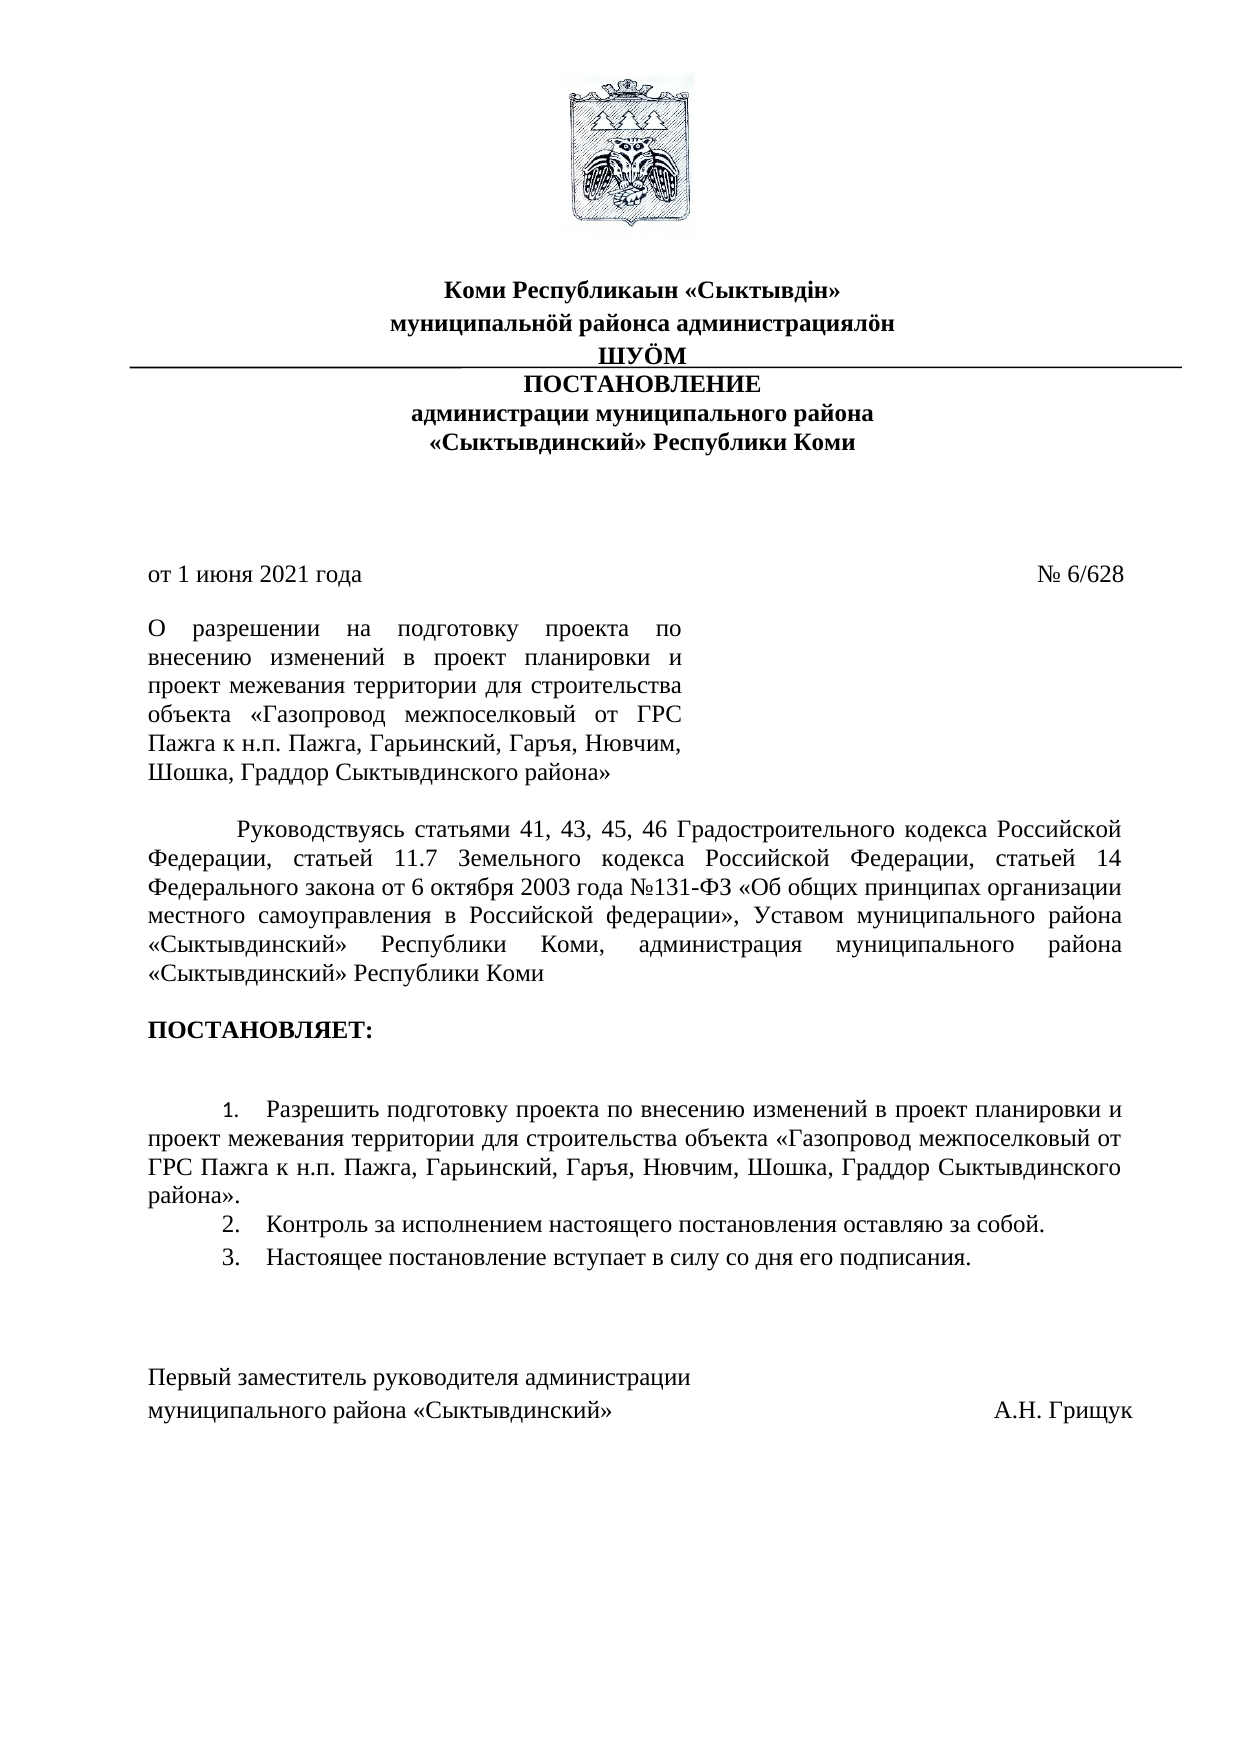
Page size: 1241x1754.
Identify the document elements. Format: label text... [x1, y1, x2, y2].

list Настоящее постановление вступает в силу со дня его подписания. [148, 1242, 1122, 1271]
text Коми Республикаын «Сыктывдін» [148, 275, 1137, 303]
text Первый заместитель руководителя администрации [148, 1362, 1137, 1391]
list «Сыктывдинский» Республики Коми [148, 427, 1137, 456]
list Контроль за исполнением настоящего постановления оставляю за собой. [148, 1209, 1122, 1238]
text муниципального района «Сыктывдинский» А.Н. Грищук [148, 1395, 1137, 1424]
text от 1 июня 2021 года № 6/628 [148, 559, 1137, 588]
picture [563, 73, 695, 238]
text администрации муниципального района [148, 398, 1137, 427]
text муниципальнӧй районса администрациялӧн [148, 308, 1137, 337]
text ПОСТАНОВЛЯЕТ: [148, 1016, 1122, 1044]
text О разрешении на подготовку проекта по внесению изменений в проект планировки и проект межевания территории для строительства объекта «Газопровод межпоселковый от ГРС Пажга к н.п. Пажга, Гарьинский, Гаръя, Нювчим, Шошка, Граддор Сыктывдинского района» [148, 613, 682, 786]
text ПОСТАНОВЛЕНИЕ [148, 369, 1137, 398]
text Руководствуясь статьями 41, 43, 45, 46 Градостроительного кодекса Российской Федерации, статьей 11.7 Земельного кодекса Российской Федерации, статьей 14 Федерального закона от 6 октября 2003 года №131-ФЗ «Об общих принципах организации местного самоуправления в Российской федерации», Уставом муниципального района «Сыктывдинский» Республики Коми, администрация муниципального района «Сыктывдинский» Республики Коми [148, 814, 1122, 987]
list Разрешить подготовку проекта по внесению изменений в проект планировки и проект межевания территории для строительства объекта «Газопровод межпоселковый от ГРС Пажга к н.п. Пажга, Гарьинский, Гаръя, Нювчим, Шошка, Граддор Сыктывдинского района». [148, 1094, 1122, 1209]
list ШУÖМ [148, 341, 1137, 366]
